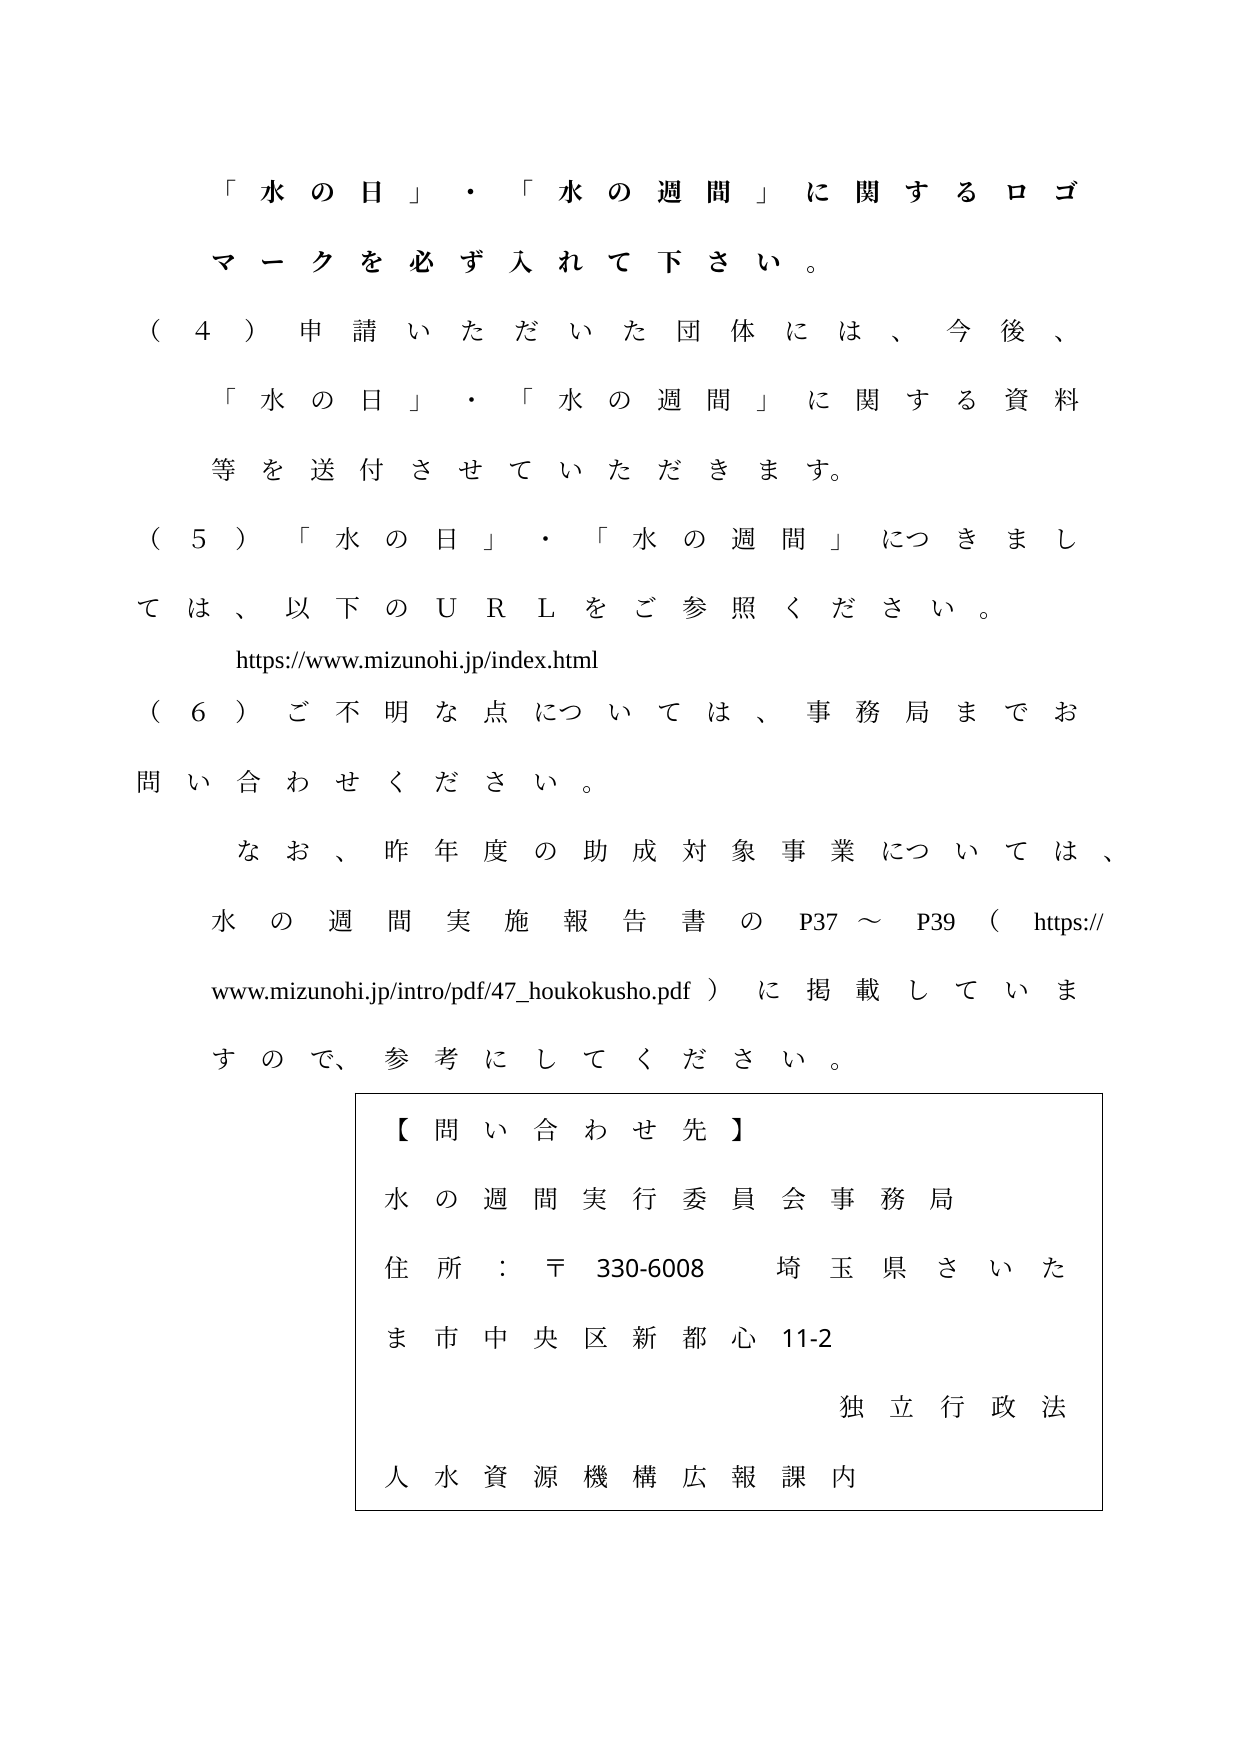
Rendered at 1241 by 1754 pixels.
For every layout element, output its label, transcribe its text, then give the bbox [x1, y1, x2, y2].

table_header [356, 1094, 1102, 1510]
text （５）「水の日」・「水の週間」につきましては、以下のＵＲＬをご参照ください。 [137, 503, 1103, 642]
text なお、昨年度の助成対象事業については、水の週間実施報告書のP37～P39（https://www.mizunohi.jp/intro/pdf/47_houkokusho.pdf）に掲載していますので、参考にしてください。 [186, 815, 1103, 1093]
text （４）申請いただいた団体には、今後、「水の日」・「水の週間」に関する資料等を送付させていただきます。 [137, 295, 1103, 503]
text https://www.mizunohi.jp/index.html [137, 642, 1103, 676]
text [137, 156, 1103, 295]
text （６）ご不明な点については、事務局までお問い合わせください。 [137, 676, 1103, 815]
